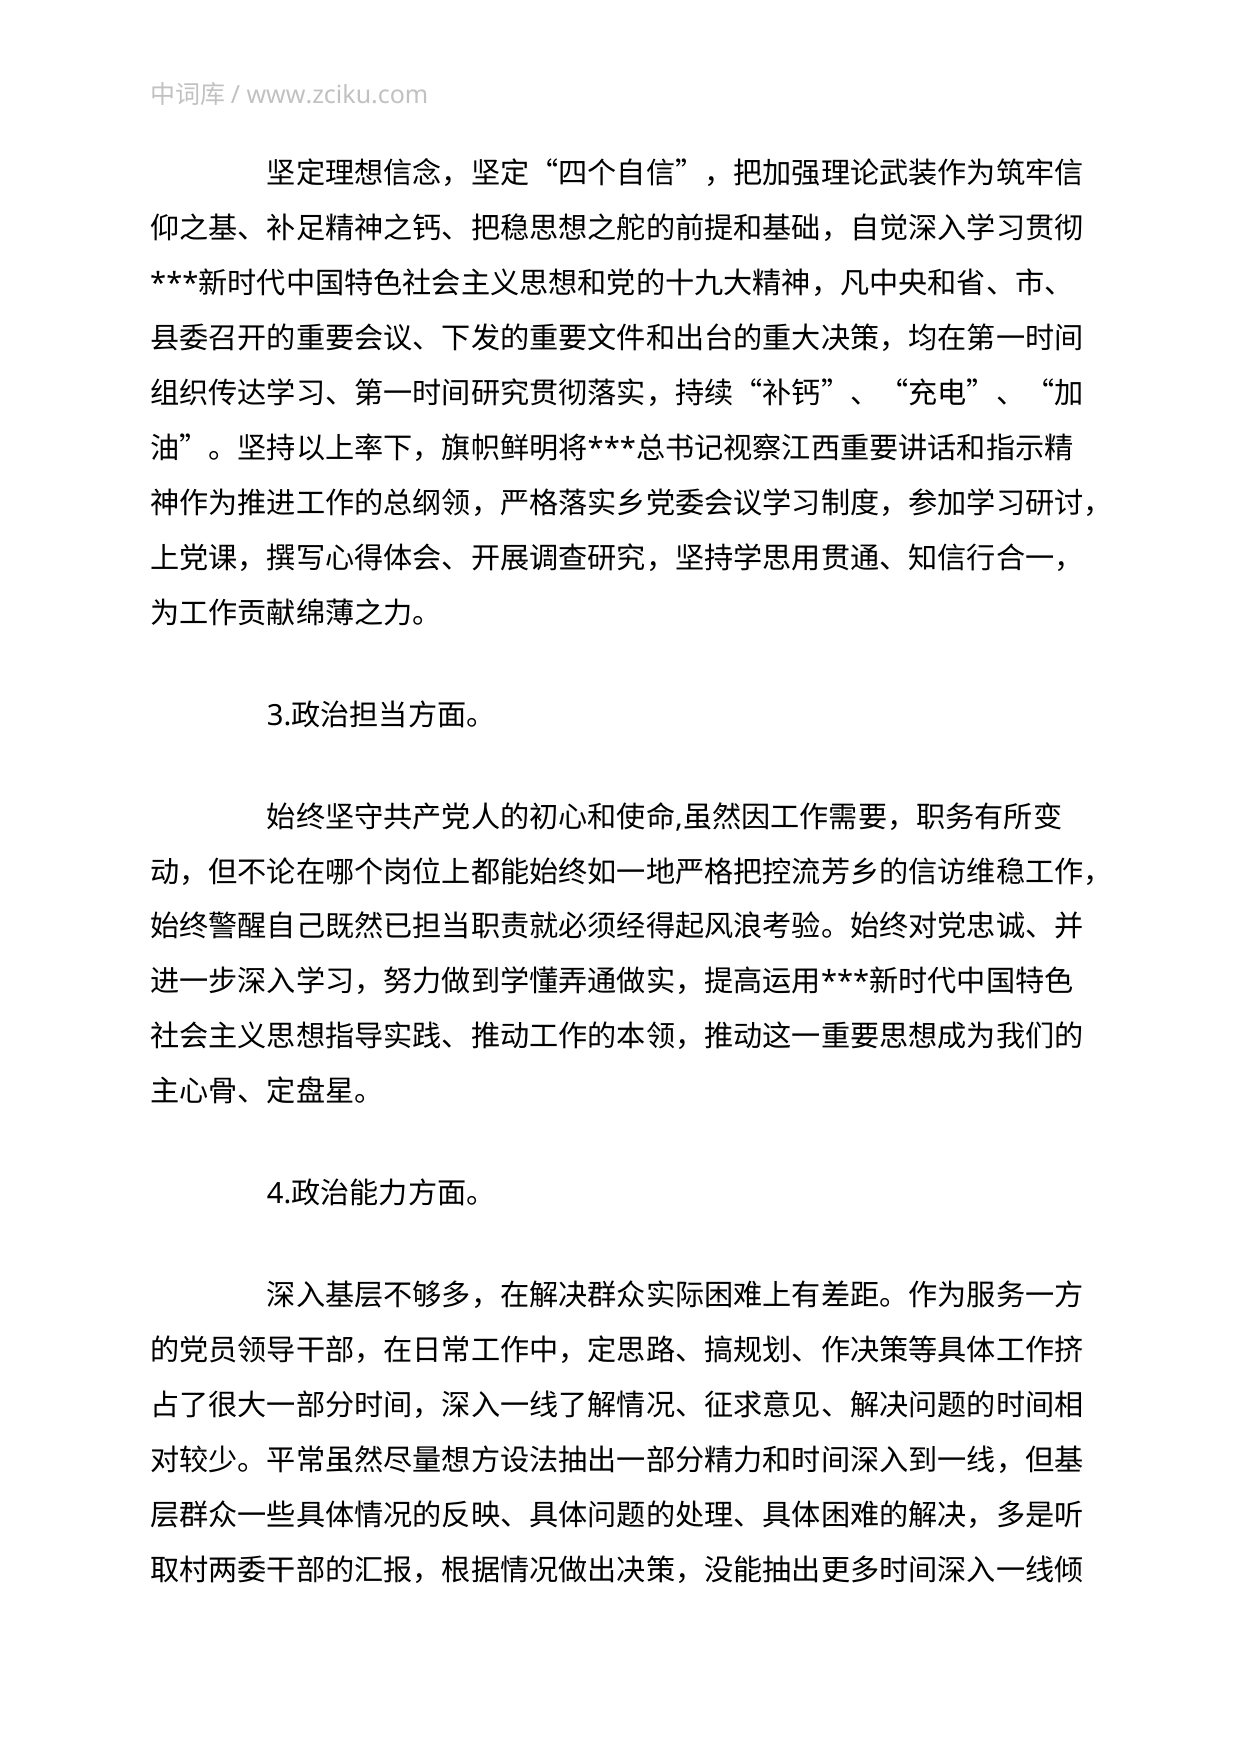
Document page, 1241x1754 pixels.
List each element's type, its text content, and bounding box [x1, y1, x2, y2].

text 始终坚守共产党人的初心和使命,虽然因工作需要，职务有所变动，但不论在哪个岗位上都能始终如一地严格把控流芳乡的信访维稳工作，始终警醒自己既然已担当职责就必须经得起风浪考验。始终对党忠诚、并进一步深入学习，努力做到学懂弄通做实，提高运用***新时代中国特色社会主义思想指导实践、推动工作的本领，推动这一重要思想成为我们的主心骨、定盘星。 [150, 793, 1090, 1110]
text 4.政治能力方面。 [150, 1169, 1090, 1212]
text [150, 1272, 1090, 1588]
text 3.政治担当方面。 [150, 691, 1090, 733]
text 坚定理想信念，坚定“四个自信”，把加强理论武装作为筑牢信仰之基、补足精神之钙、把稳思想之舵的前提和基础，自觉深入学习贯彻***新时代中国特色社会主义思想和党的十九大精神，凡中央和省、市、县委召开的重要会议、下发的重要文件和出台的重大决策，均在第一时间组织传达学习、第一时间研究贯彻落实，持续“补钙”、“充电”、“加油”。坚持以上率下，旗帜鲜明将***总书记视察江西重要讲话和指示精神作为推进工作的总纲领，严格落实乡党委会议学习制度，参加学习研讨，上党课，撰写心得体会、开展调查研究，坚持学思用贯通、知信行合一，为工作贡献绵薄之力。 [150, 150, 1090, 632]
